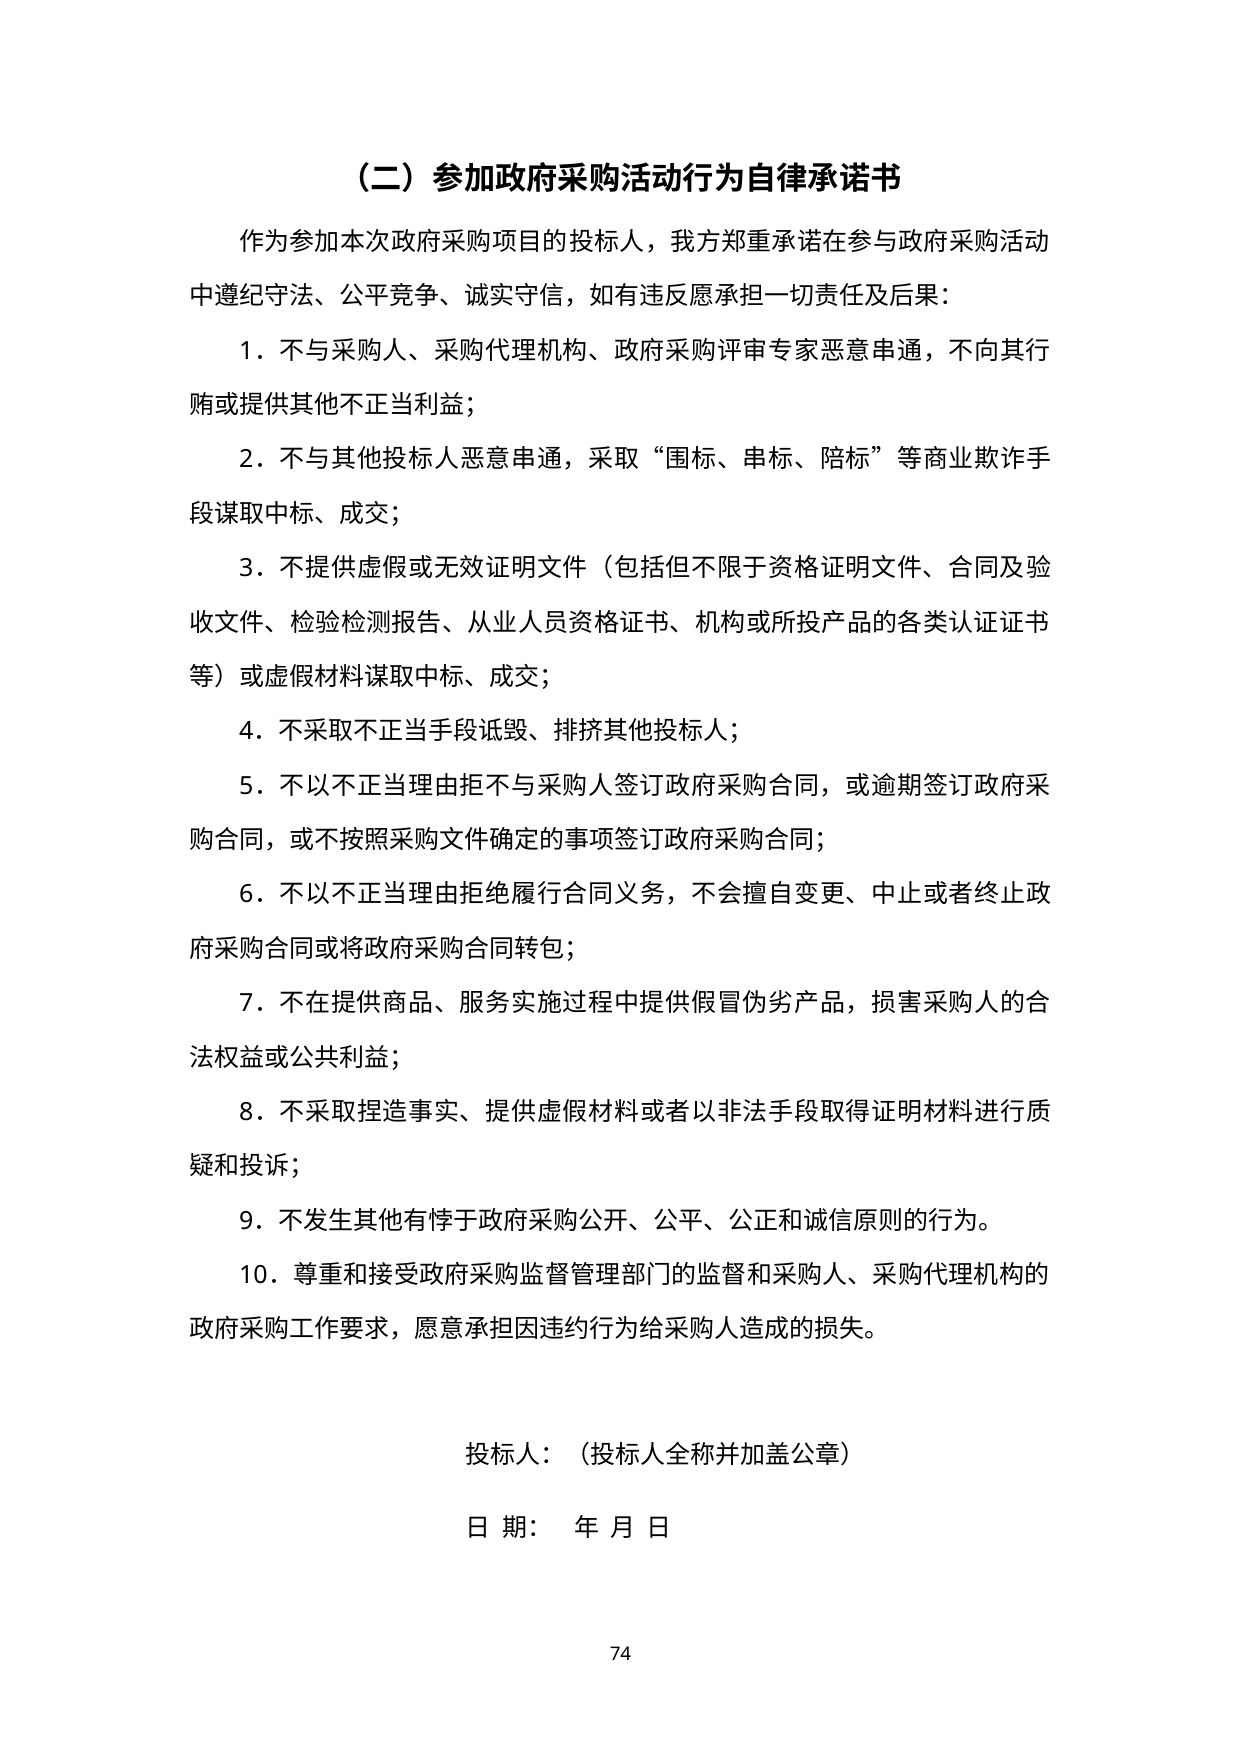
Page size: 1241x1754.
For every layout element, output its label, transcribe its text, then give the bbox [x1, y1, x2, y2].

text 投标人：（投标人全称并加盖公章） [189, 1435, 1051, 1471]
text 4．不采取不正当手段诋毁、排挤其他投标人； [189, 711, 1051, 747]
text 日 期： 年 月 日 [189, 1489, 1051, 1548]
text 10．尊重和接受政府采购监督管理部门的监督和采购人、采购代理机构的政府采购工作要求，愿意承担因违约行为给采购人造成的损失。 [189, 1254, 1051, 1345]
text 2．不与其他投标人恶意串通，采取“围标、串标、陪标”等商业欺诈手段谋取中标、成交； [189, 439, 1051, 529]
text 9．不发生其他有悖于政府采购公开、公平、公正和诚信原则的行为。 [189, 1200, 1051, 1236]
text （二）参加政府采购活动行为自律承诺书 [189, 153, 1051, 199]
text 作为参加本次政府采购项目的投标人，我方郑重承诺在参与政府采购活动中遵纪守法、公平竞争、诚实守信，如有违反愿承担一切责任及后果： [189, 221, 1051, 312]
text 8．不采取捏造事实、提供虚假材料或者以非法手段取得证明材料进行质疑和投诉； [189, 1091, 1051, 1182]
text 3．不提供虚假或无效证明文件（包括但不限于资格证明文件、合同及验收文件、检验检测报告、从业人员资格证书、机构或所投产品的各类认证证书等）或虚假材料谋取中标、成交； [189, 548, 1051, 693]
text 7．不在提供商品、服务实施过程中提供假冒伪劣产品，损害采购人的合法权益或公共利益； [189, 983, 1051, 1073]
text 5．不以不正当理由拒不与采购人签订政府采购合同，或逾期签订政府采购合同，或不按照采购文件确定的事项签订政府采购合同； [189, 765, 1051, 856]
text 6．不以不正当理由拒绝履行合同义务，不会擅自变更、中止或者终止政府采购合同或将政府采购合同转包； [189, 874, 1051, 964]
text 1．不与采购人、采购代理机构、政府采购评审专家恶意串通，不向其行贿或提供其他不正当利益； [189, 330, 1051, 421]
